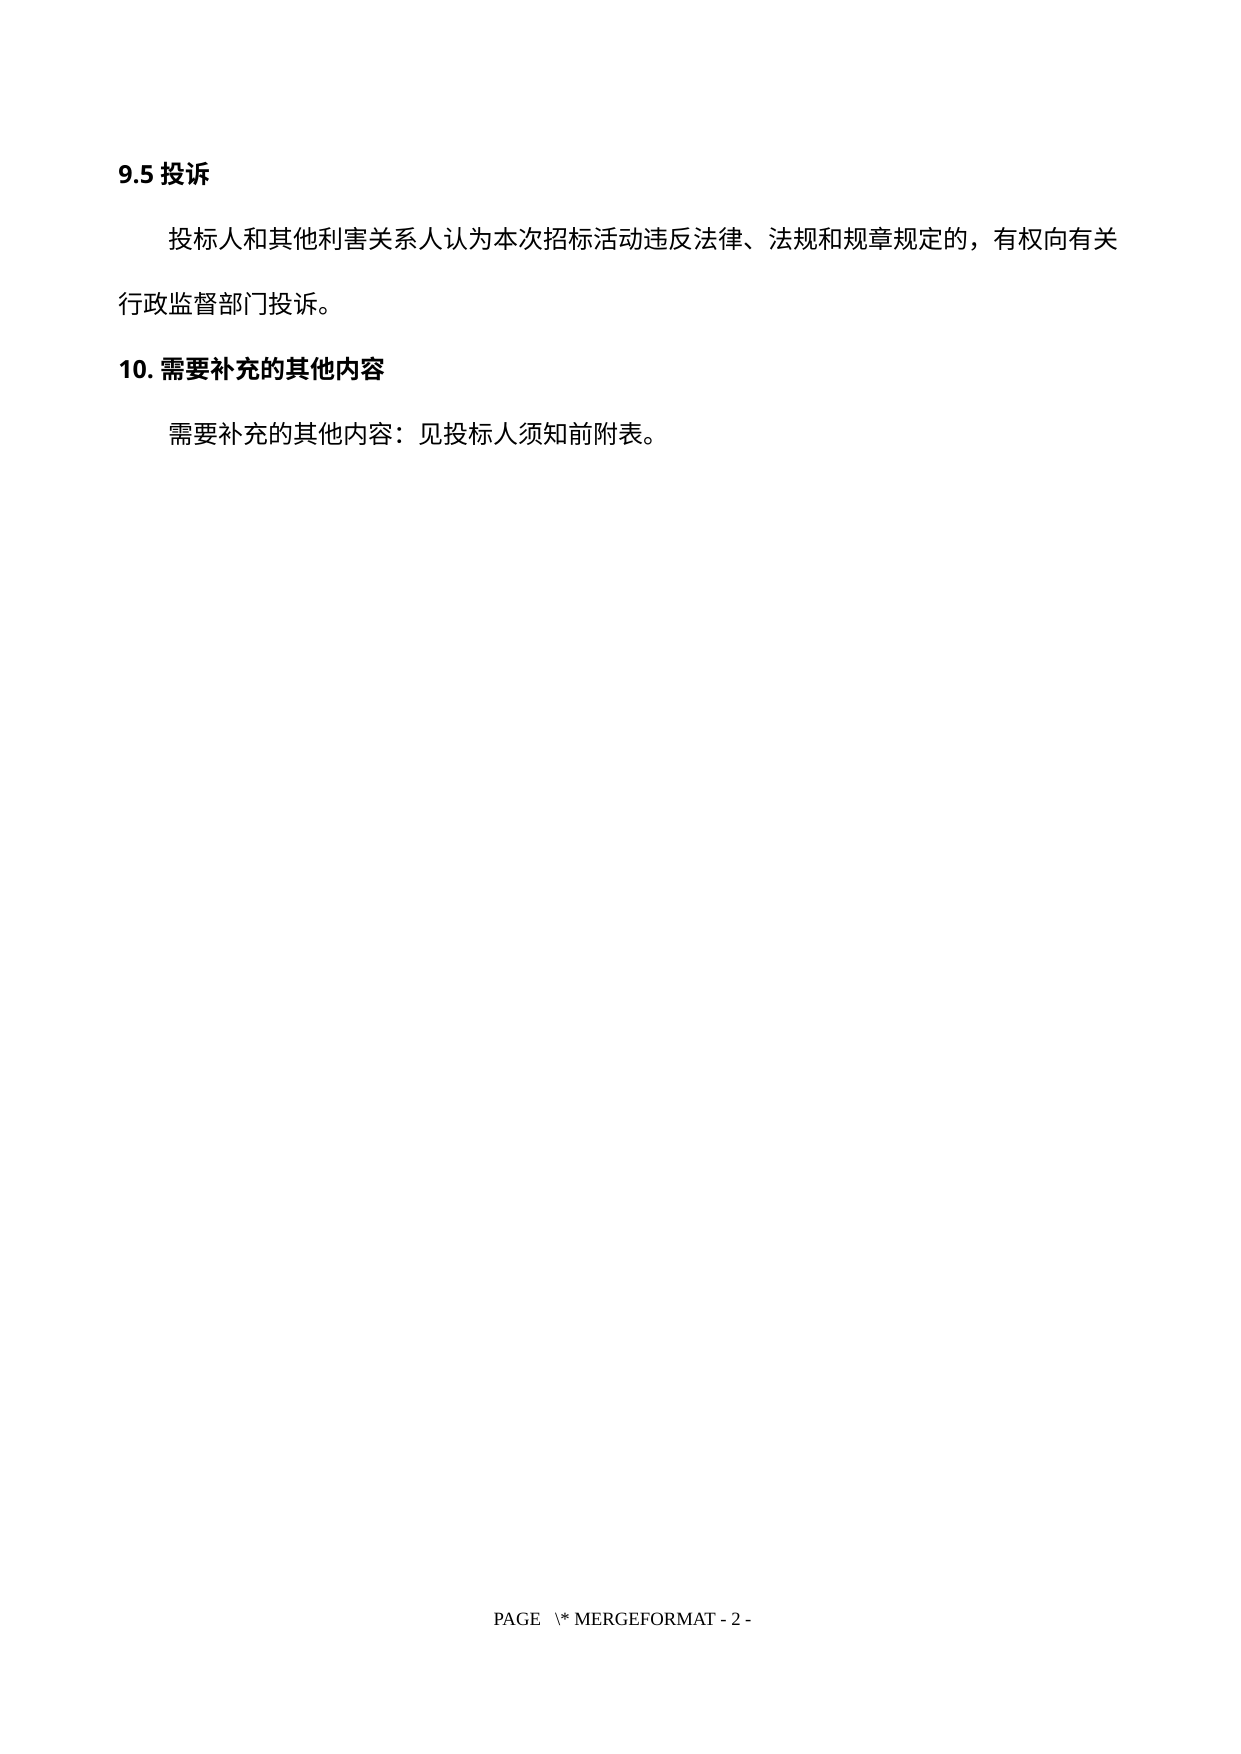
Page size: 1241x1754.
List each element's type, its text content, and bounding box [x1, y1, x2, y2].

text 需要补充的其他内容：见投标人须知前附表。 [118, 400, 1122, 465]
text 9.5 投诉 [118, 140, 1122, 205]
text 投标人和其他利害关系人认为本次招标活动违反法律、法规和规章规定的，有权向有关行政监督部门投诉。 [118, 205, 1122, 335]
text 10. 需要补充的其他内容 [118, 335, 1122, 400]
